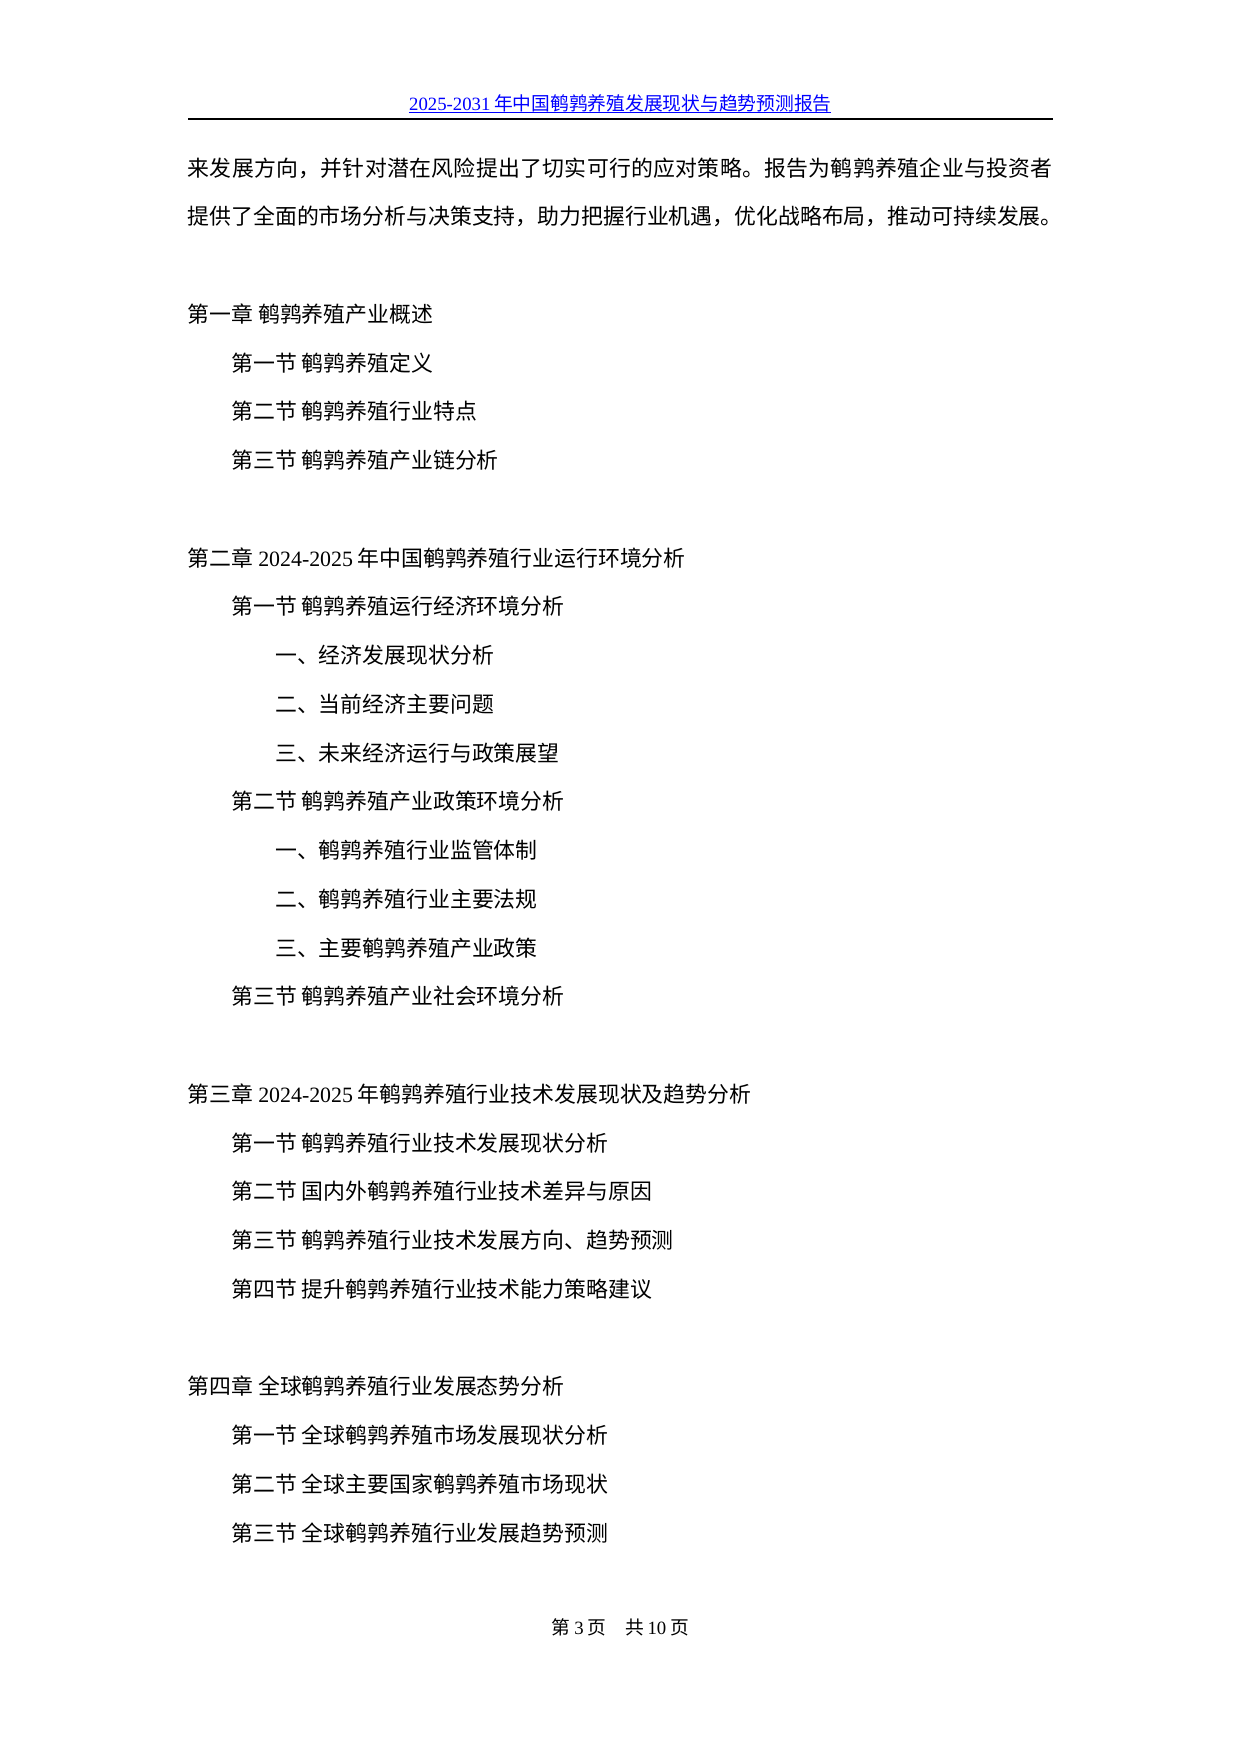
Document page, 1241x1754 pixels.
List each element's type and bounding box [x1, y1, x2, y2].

text [187, 150, 1053, 1548]
